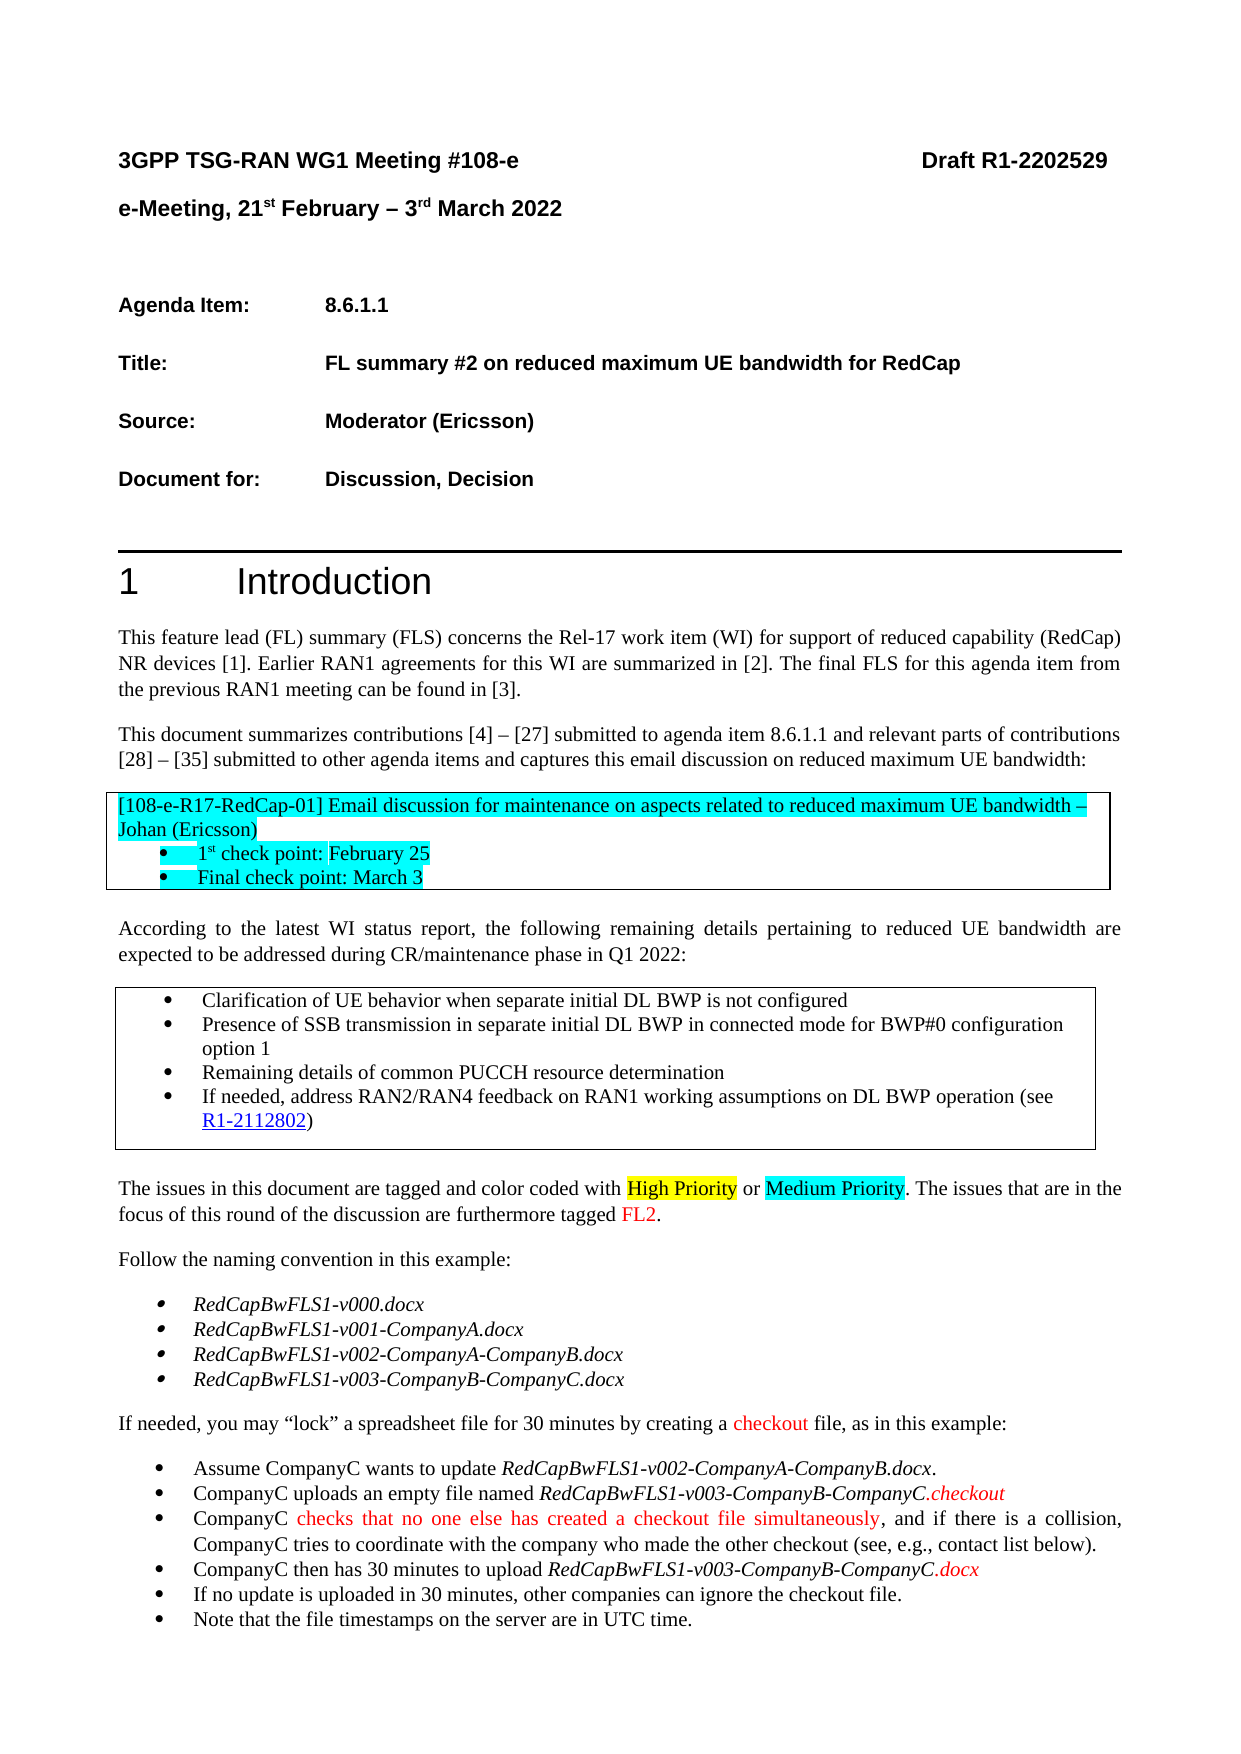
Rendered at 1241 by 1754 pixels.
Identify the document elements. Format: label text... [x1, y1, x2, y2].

text 3GPP TSG-RAN WG1 Meeting #108-e Draft R1-2202529 [118, 147, 1122, 174]
subtitle Introduction [118, 553, 1122, 603]
list RedCapBwFLS1-v001-CompanyA.docx [156, 1317, 1122, 1341]
text e-Meeting, 21st February – 3rd March 2022 [118, 195, 1122, 273]
list RedCapBwFLS1-v003-CompanyB-CompanyC.docx [156, 1367, 1122, 1391]
text Follow the naming convention in this example: [118, 1247, 1122, 1271]
list RedCapBwFLS1-v002-CompanyA-CompanyB.docx [156, 1342, 1122, 1366]
table_header [108-e-R17-RedCap-01] Email discussion for maintenance on aspects related to reduced maximum UE bandwidth – Johan (Ericsson) 1st check point: February 25 Final check point: March 3 [257, 793, 1109, 889]
text According to the latest WI status report, the following remaining details pertaining to reduced UE bandwidth are expected to be addressed during CR/maintenance phase in Q1 2022: [118, 890, 1122, 966]
list CompanyC checks that no one else has created a checkout file simultaneously, and if there is a collision, CompanyC tries to coordinate with the company who made the other checkout (see, e.g., contact list below). [156, 1506, 1122, 1556]
text This document summarizes contributions [4] – [27] submitted to agenda item 8.6.1.1 and relevant parts of contributions [28] – [35] submitted to other agenda items and captures this email discussion on reduced maximum UE bandwidth: [118, 721, 1122, 771]
list If no update is uploaded in 30 minutes, other companies can ignore the checkout file. [156, 1582, 1122, 1606]
text The issues in this document are tagged and color coded with High Priority or Medium Priority. The issues that are in the focus of this round of the discussion are furthermore tagged FL2. [118, 1150, 1122, 1226]
list CompanyC then has 30 minutes to upload RedCapBwFLS1-v003-CompanyB-CompanyC.docx [156, 1557, 1122, 1581]
text Source: Moderator (Ericsson) [118, 409, 1122, 459]
text If needed, you may “lock” a spreadsheet file for 30 minutes by creating a checkout file, as in this example: [118, 1411, 1122, 1435]
text Title: FL summary #2 on reduced maximum UE bandwidth for RedCap [118, 351, 1122, 401]
text Document for: Discussion, Decision [118, 467, 1122, 491]
list CompanyC uploads an empty file named RedCapBwFLS1-v003-CompanyB-CompanyC.checkout [156, 1481, 1122, 1505]
list Note that the file timestamps on the server are in UTC time. [156, 1607, 1122, 1631]
text This feature lead (FL) summary (FLS) concerns the Rel-17 work item (WI) for support of reduced capability (RedCap) NR devices [1]. Earlier RAN1 agreements for this WI are summarized in [2]. The final FLS for this agenda item from the previous RAN1 meeting can be found in [3]. [118, 625, 1122, 701]
list Assume CompanyC wants to update RedCapBwFLS1-v002-CompanyA-CompanyB.docx. [156, 1456, 1122, 1480]
list RedCapBwFLS1-v000.docx [156, 1292, 1122, 1316]
table_header Clarification of UE behavior when separate initial DL BWP is not configured Presence of SSB transmission in separate initial DL BWP in connected mode for BWP#0 configuration option 1 Remaining details of common PUCCH resource determination If needed, address RAN2/RAN4 feedback on RAN1 working assumptions on DL BWP operation (see R1-2112802) [116, 988, 1095, 1149]
text Agenda Item: 8.6.1.1 [118, 293, 1122, 343]
